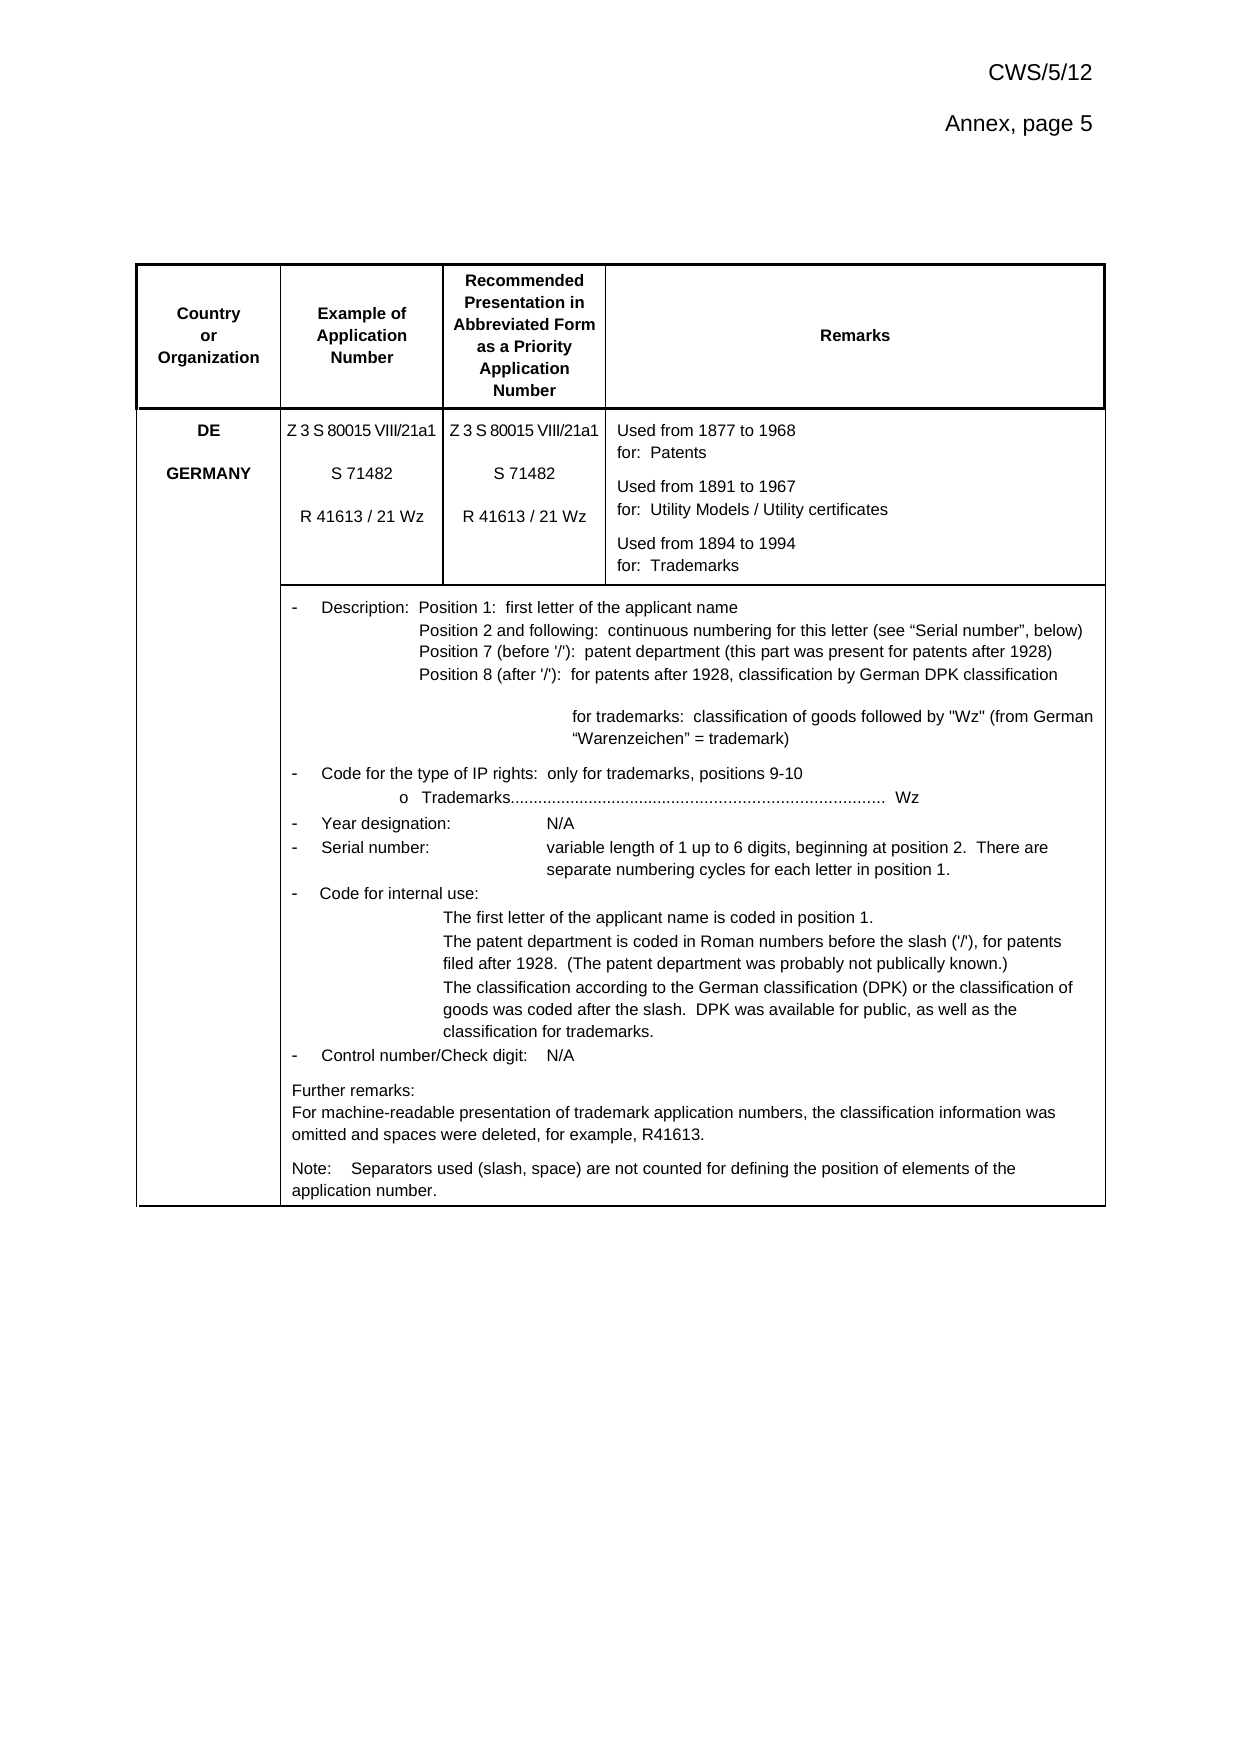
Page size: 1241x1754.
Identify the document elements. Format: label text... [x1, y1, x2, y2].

table_cell Used from 1877 to 1968 for: Patents Used from 1891 to 1967 for: Utility Models / Utility certificates Used from 1894 to 1994 for: Trademarks [606, 410, 1105, 584]
table_header Remarks [606, 266, 1103, 407]
table_header Country or Organization [138, 266, 280, 407]
table_cell Description: Position 1: first letter of the applicant name Position 2 and following: continuous numbering for this letter (see “Serial number”, below) Position 7 (before '/'): patent department (this part was present for patents after 1928) Position 8 (after '/'): for patents after 1928, classification by German DPK classification for trademarks: classification of goods followed by "Wz" (from German “Warenzeichen” = trademark) Code for the type of IP rights: only for trademarks, positions 9-10 Trademarks Wz Year designation: N/A Serial number: variable length of 1 up to 6 digits, beginning at position 2. There are separate numbering cycles for each letter in position 1. Code for internal use: The first letter of the applicant name is coded in position 1. The patent department is coded in Roman numbers before the slash ('/'), for patents filed after 1928. (The patent department was probably not publically known.) The classification according to the German classification (DPK) or the classification of goods was coded after the slash. DPK was available for public, as well as the classification for trademarks. Control number/Check digit: N/A Further remarks: For machine-readable presentation of trademark application numbers, the classification information was omitted and spaces were deleted, for example, R41613. Note: Separators used (slash, space) are not counted for defining the position of elements of the application number. [281, 586, 1105, 1205]
table_header Example of Application Number [281, 266, 442, 407]
table_cell Z 3 S 80015 VIII/21a1 S 71482 R 41613 / 21 Wz [281, 410, 442, 584]
table_header Recommended Presentation in Abbreviated Form as a Priority Application Number [444, 266, 605, 407]
table_cell Z 3 S 80015 VIII/21a1 S 71482 R 41613 / 21 Wz [444, 410, 605, 584]
table_cell DE GERMANY [137, 407, 280, 1205]
